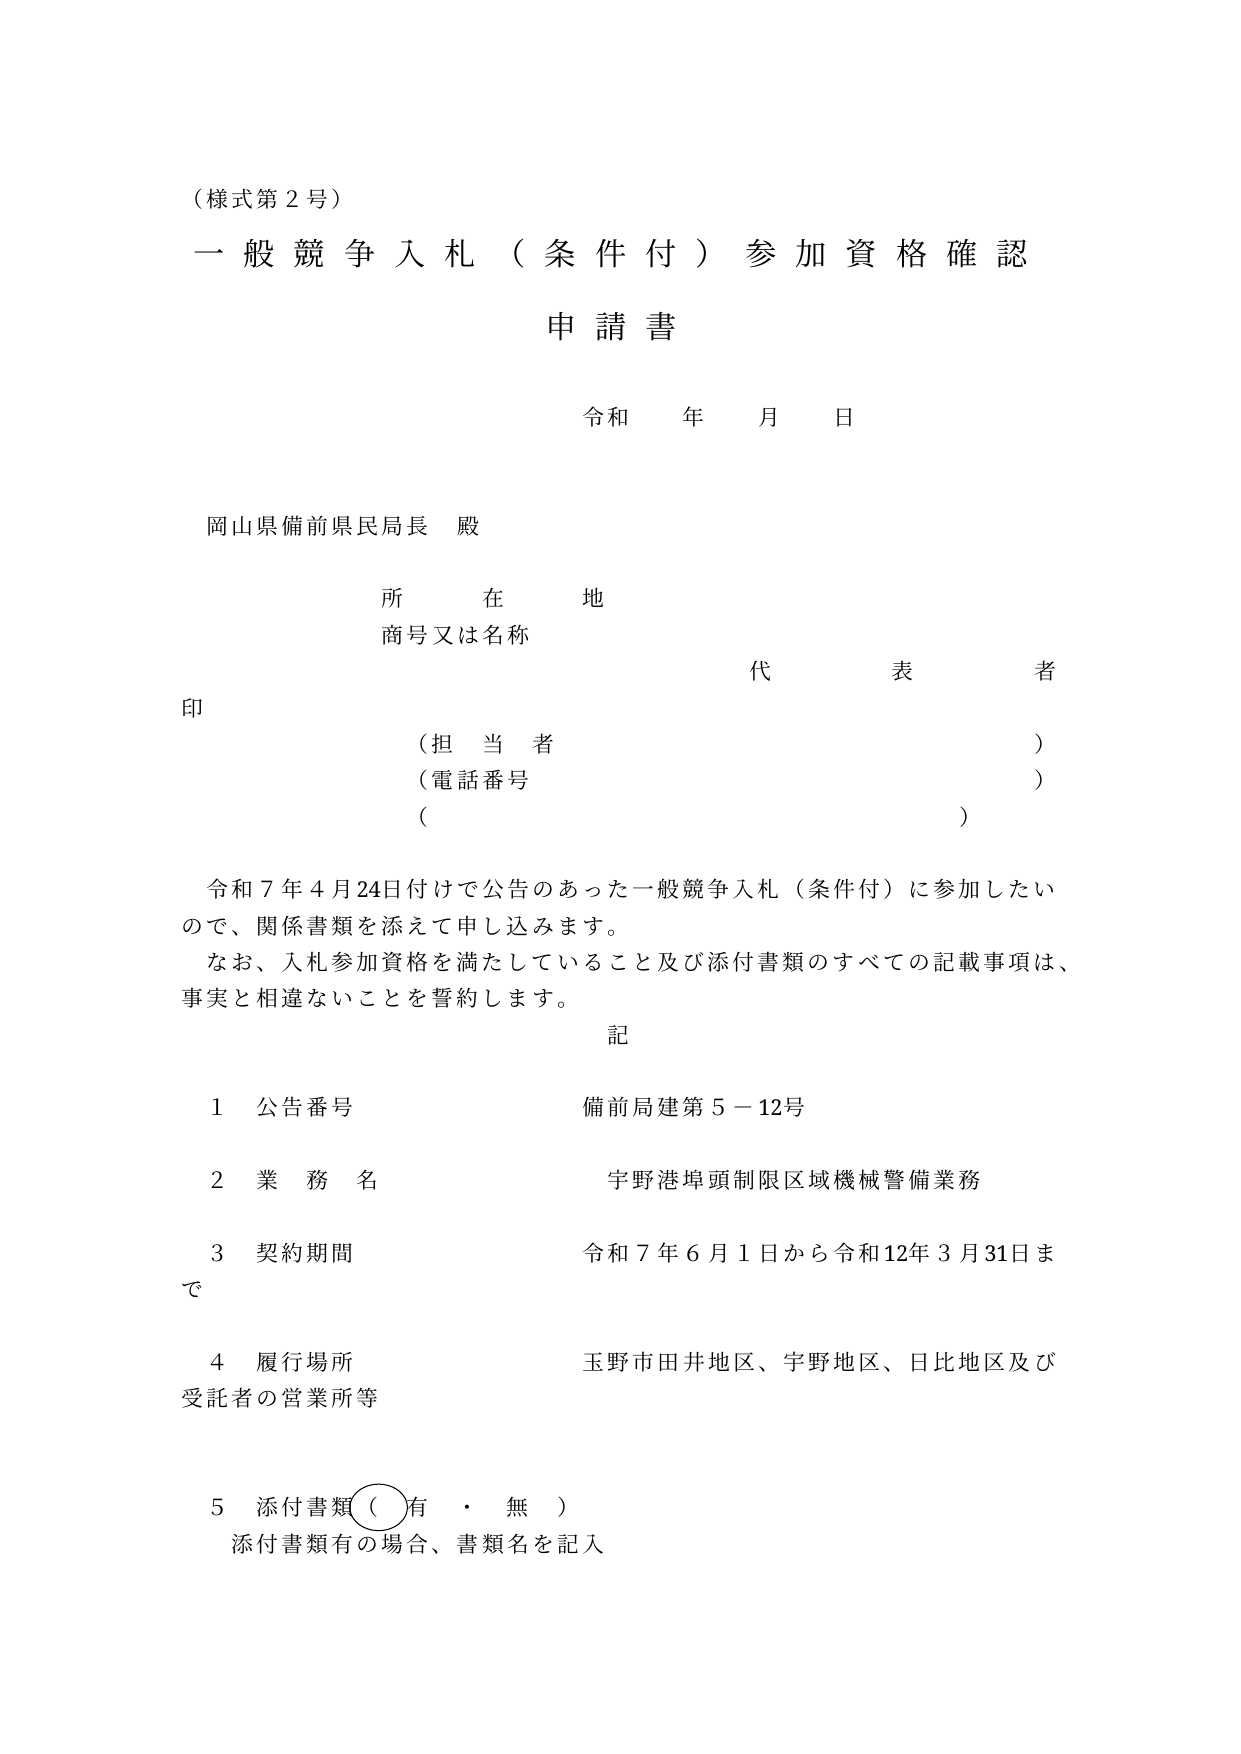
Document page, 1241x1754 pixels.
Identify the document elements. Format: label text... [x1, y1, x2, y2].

text なお、入札参加資格を満たしていること及び添付書類のすべての記載事項は、事実と相違ないことを誓約します。 [181, 943, 1059, 1016]
text 添付書類有の場合、書類名を記入 [181, 1524, 1059, 1561]
text （様式第２号） [181, 179, 1059, 216]
text （担 当 者 ） [181, 725, 1059, 761]
text ５ 添付書類（ 有 ・ 無 ） [351, 1488, 406, 1524]
text （ ） [181, 797, 1059, 834]
text ３ 契約期間 令和７年６月１日から令和12年３月31日まで [181, 1234, 1059, 1306]
text （電話番号 ） [181, 761, 1059, 797]
text 所 在 地 [181, 579, 1059, 616]
text 一般競争入札（条件付）参加資格確認申請書 [181, 216, 1059, 361]
text 令和 年 月 日 [181, 397, 1059, 434]
text ５ 添付書類（ 有 ・ 無 ） [181, 1488, 360, 1524]
text 記 [181, 1016, 1059, 1052]
text ４ 履行場所 玉野市田井地区、宇野地区、日比地区及び受託者の営業所等 [181, 1343, 1059, 1415]
text １ 公告番号 備前局建第５－12号 [181, 1088, 1059, 1124]
text ２ 業 務 名 宇野港埠頭制限区域機械警備業務 [181, 1161, 1059, 1197]
text ５ 添付書類（ 有 ・ 無 ） [398, 1488, 1059, 1524]
text 代 表 者 印 [181, 652, 1059, 725]
text 令和７年４月24日付けで公告のあった一般競争入札（条件付）に参加したいので、関係書類を添えて申し込みます。 [181, 870, 1059, 943]
text 岡山県備前県民局長 殿 [181, 507, 1059, 543]
text 商号又は名称 [181, 616, 1059, 652]
